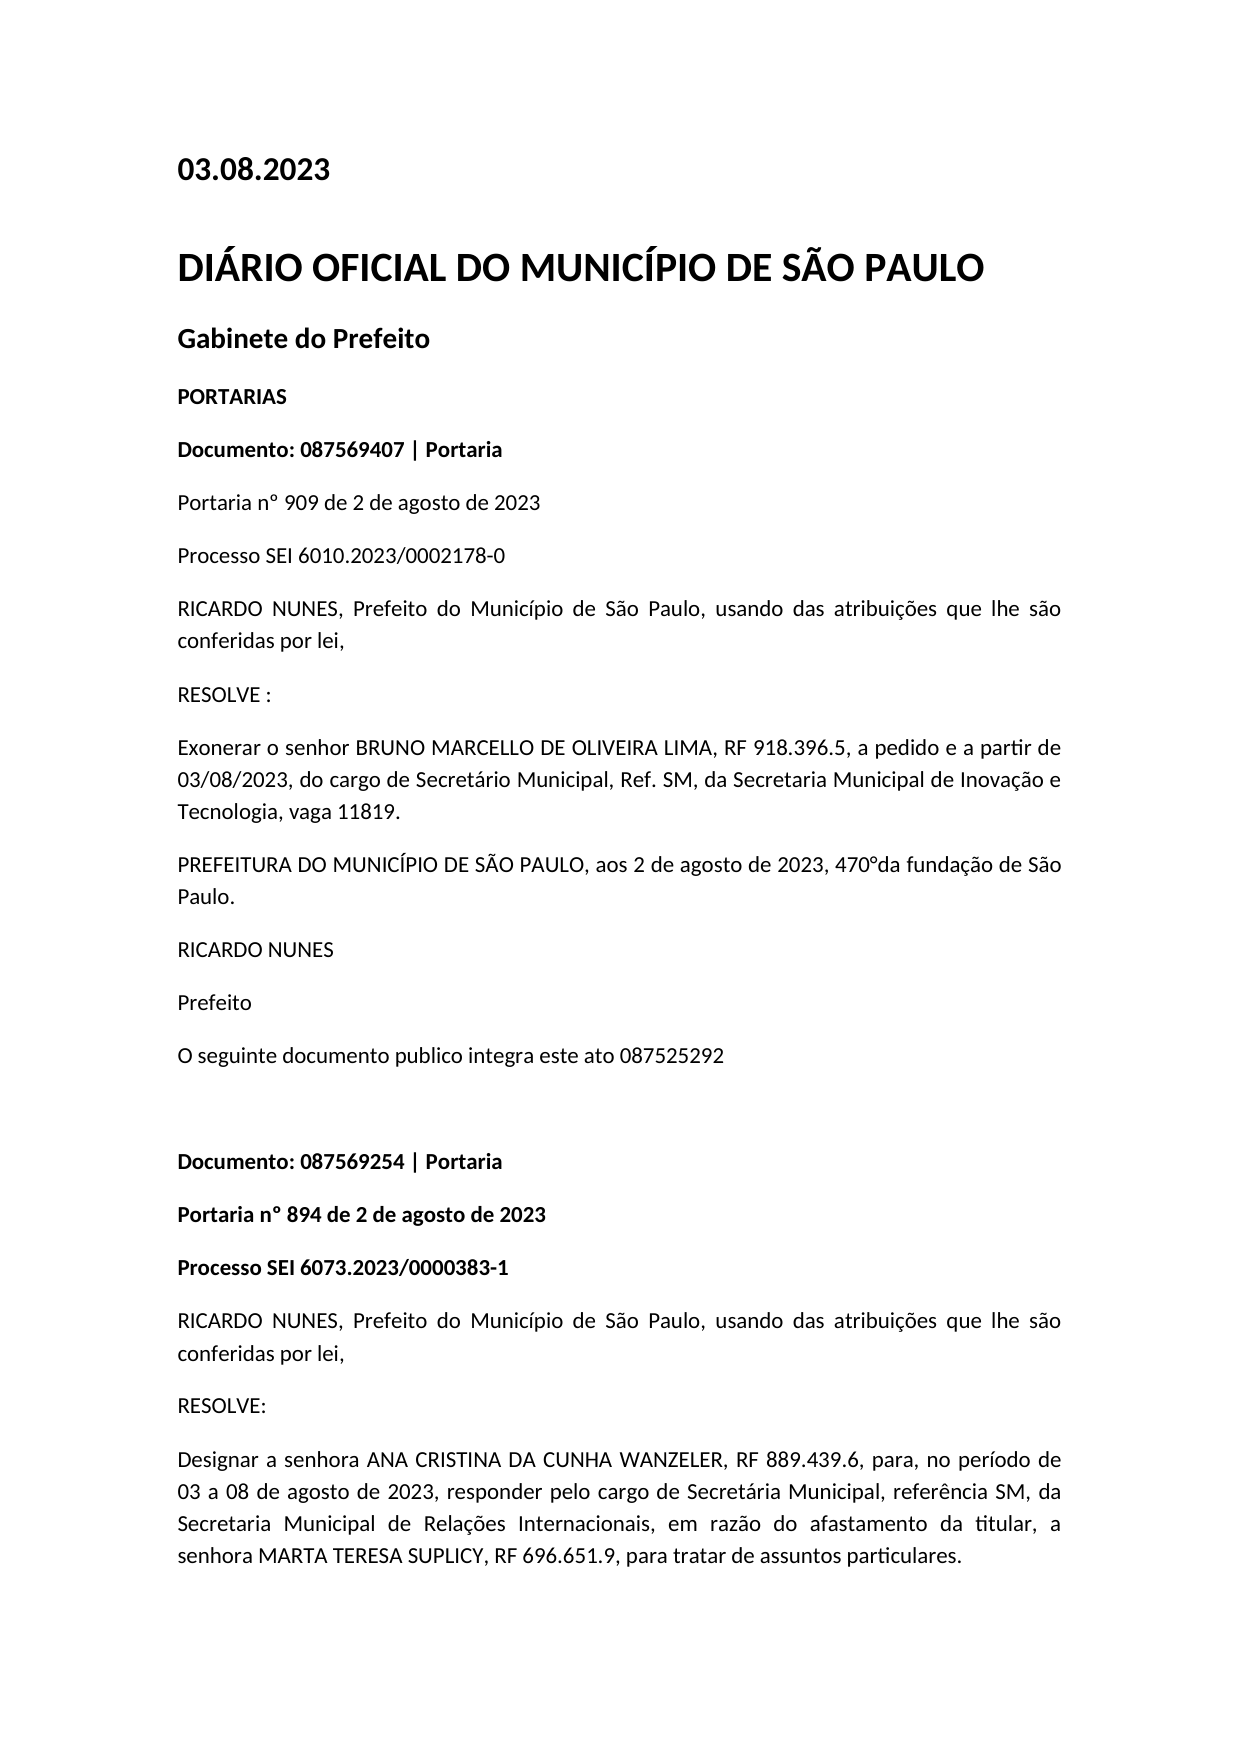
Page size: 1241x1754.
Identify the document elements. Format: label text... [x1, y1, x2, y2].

text O seguinte documento publico integra este ato 087525292 [177, 1041, 1063, 1069]
text Portaria nº 894 de 2 de agosto de 2023 [177, 1200, 1063, 1228]
text Documento: 087569407 | Portaria [177, 435, 1063, 463]
text Prefeito [177, 988, 1063, 1016]
text PREFEITURA DO MUNICÍPIO DE SÃO PAULO, aos 2 de agosto de 2023, 470°da fundação de São Paulo. [177, 850, 1063, 910]
text RICARDO NUNES [177, 935, 1063, 963]
text RESOLVE: [177, 1392, 1063, 1420]
text Documento: 087569254 | Portaria [177, 1147, 1063, 1175]
text Exonerar o senhor BRUNO MARCELLO DE OLIVEIRA LIMA, RF 918.396.5, a pedido e a partir de 03/08/2023, do cargo de Secretário Municipal, Ref. SM, da Secretaria Municipal de Inovação e Tecnologia, vaga 11819. [177, 733, 1063, 825]
text 03.08.2023 [177, 148, 1063, 188]
text Processo SEI 6010.2023/0002178-0 [177, 541, 1063, 569]
text RESOLVE : [177, 680, 1063, 708]
text Processo SEI 6073.2023/0000383-1 [177, 1253, 1063, 1281]
text Portaria nº 909 de 2 de agosto de 2023 [177, 488, 1063, 516]
text Gabinete do Prefeito [177, 321, 1063, 356]
text PORTARIAS [177, 382, 1063, 410]
text RICARDO NUNES, Prefeito do Município de São Paulo, usando das atribuições que lhe são conferidas por lei, [177, 1306, 1063, 1367]
text DIÁRIO OFICIAL DO MUNICÍPIO DE SÃO PAULO [177, 241, 1063, 292]
text RICARDO NUNES, Prefeito do Município de São Paulo, usando das atribuições que lhe são conferidas por lei, [177, 594, 1063, 655]
text Designar a senhora ANA CRISTINA DA CUNHA WANZELER, RF 889.439.6, para, no período de 03 a 08 de agosto de 2023, responder pelo cargo de Secretária Municipal, referência SM, da Secretaria Municipal de Relações Internacionais, em razão do afastamento da titular, a senhora MARTA TERESA SUPLICY, RF 696.651.9, para tratar de assuntos particulares. [177, 1445, 1063, 1569]
